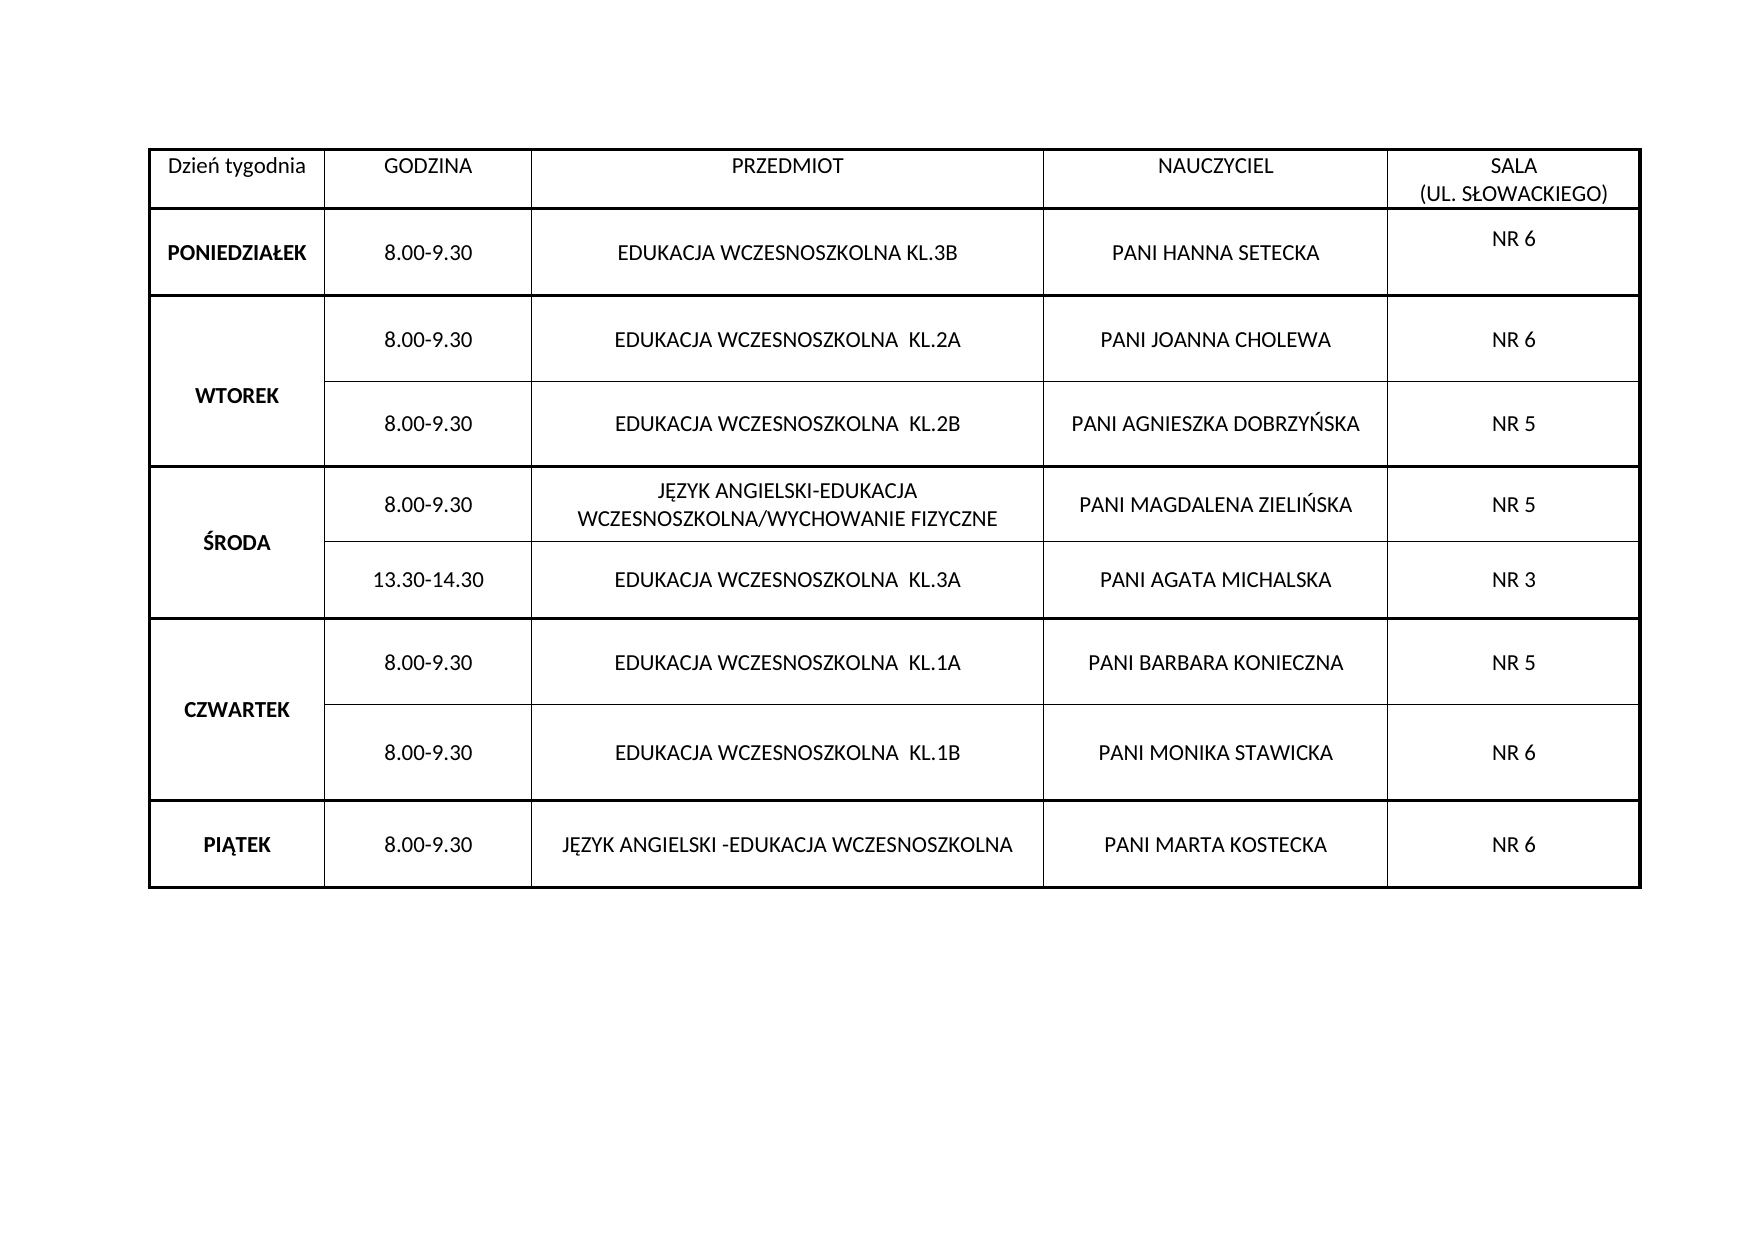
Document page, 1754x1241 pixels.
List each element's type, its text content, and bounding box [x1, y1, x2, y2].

table_cell NR 5 [1388, 382, 1638, 465]
table_cell 8.00-9.30 [325, 210, 531, 294]
table_cell NR 3 [1388, 542, 1638, 617]
table_header SALA (UL. SŁOWACKIEGO) [1388, 151, 1638, 207]
table_cell NR 6 [1388, 297, 1638, 381]
table_cell EDUKACJA WCZESNOSZKOLNA KL.3A [532, 542, 1043, 617]
table_cell 8.00-9.30 [325, 802, 531, 886]
table_cell EDUKACJA WCZESNOSZKOLNA KL.1B [532, 705, 1043, 799]
table_cell PANI HANNA SETECKA [1044, 210, 1387, 294]
table_cell PANI MARTA KOSTECKA [1044, 802, 1387, 886]
table_cell PANI MONIKA STAWICKA [1044, 705, 1387, 799]
table_cell 8.00-9.30 [325, 468, 531, 541]
table_cell PANI AGNIESZKA DOBRZYŃSKA [1044, 382, 1387, 465]
table_cell NR 5 [1388, 468, 1638, 541]
table_header GODZINA [325, 151, 531, 207]
table_cell CZWARTEK [151, 620, 324, 799]
table_cell EDUKACJA WCZESNOSZKOLNA KL.3B [532, 210, 1043, 294]
table_cell WTOREK [151, 297, 324, 465]
table_cell 8.00-9.30 [325, 705, 531, 799]
table_cell NR 6 [1388, 705, 1638, 799]
table_cell JĘZYK ANGIELSKI-EDUKACJA WCZESNOSZKOLNA/WYCHOWANIE FIZYCZNE [532, 468, 1043, 541]
table_cell EDUKACJA WCZESNOSZKOLNA KL.2B [532, 382, 1043, 465]
table_cell ŚRODA [151, 468, 324, 617]
table_header Dzień tygodnia [151, 151, 324, 207]
table_cell NR 6 [1388, 210, 1638, 294]
table_header NAUCZYCIEL [1044, 151, 1387, 207]
table_cell NR 5 [1388, 620, 1638, 704]
table_cell EDUKACJA WCZESNOSZKOLNA KL.2A [532, 297, 1043, 381]
table_cell PIĄTEK [151, 802, 324, 886]
table_cell PANI AGATA MICHALSKA [1044, 542, 1387, 617]
table_cell 8.00-9.30 [325, 382, 531, 465]
table_cell PANI BARBARA KONIECZNA [1044, 620, 1387, 704]
table_cell PANI JOANNA CHOLEWA [1044, 297, 1387, 381]
table_cell EDUKACJA WCZESNOSZKOLNA KL.1A [532, 620, 1043, 704]
table_cell JĘZYK ANGIELSKI -EDUKACJA WCZESNOSZKOLNA [532, 802, 1043, 886]
table_cell PANI MAGDALENA ZIELIŃSKA [1044, 468, 1387, 541]
table_cell 13.30-14.30 [325, 542, 531, 617]
table_cell PONIEDZIAŁEK [151, 210, 324, 294]
table_cell 8.00-9.30 [325, 297, 531, 381]
table_cell NR 6 [1388, 802, 1638, 886]
table_cell 8.00-9.30 [325, 620, 531, 704]
table_header PRZEDMIOT [532, 151, 1043, 207]
